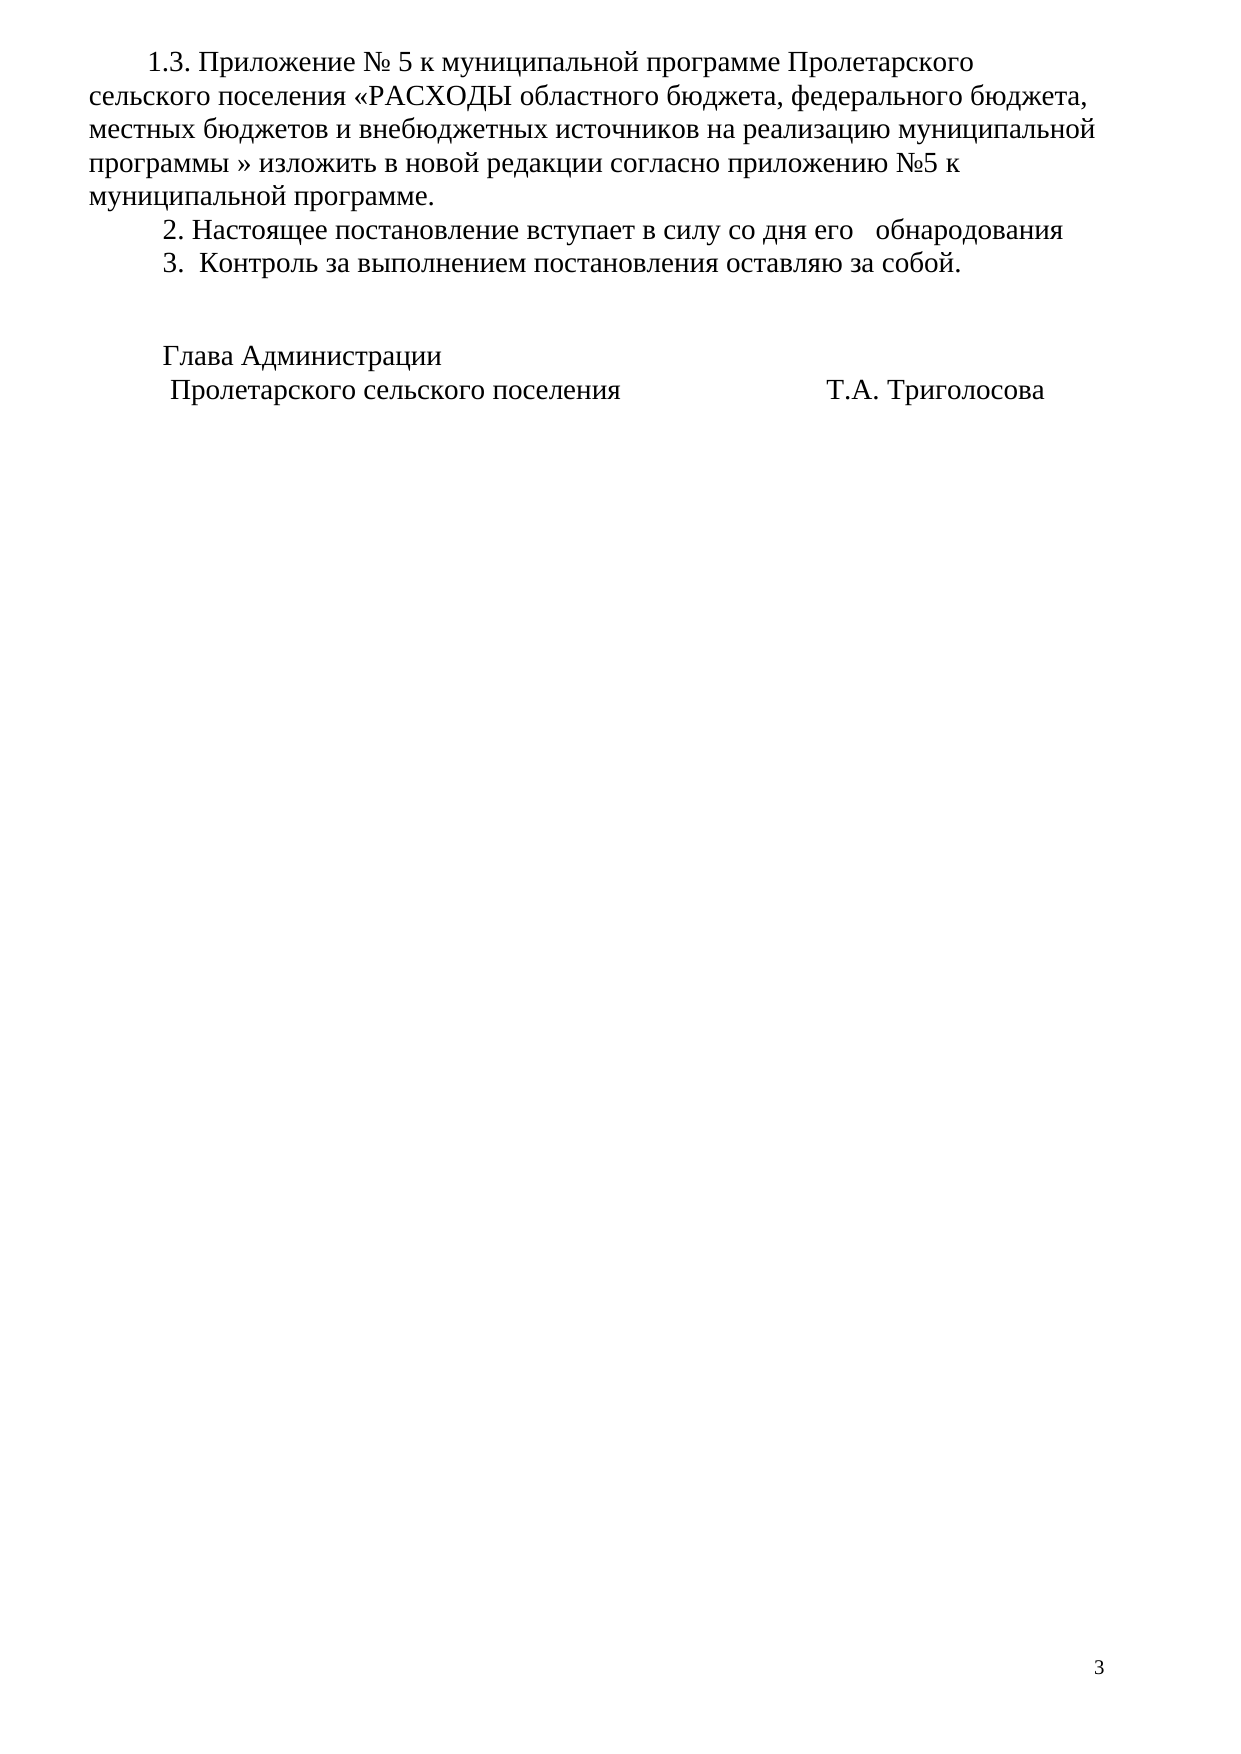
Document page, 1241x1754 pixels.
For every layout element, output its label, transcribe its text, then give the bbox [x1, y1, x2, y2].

list 3. Контроль за выполнением постановления оставляю за собой. [89, 246, 1104, 279]
text 2. Настоящее постановление вступает в силу со дня его обнародования [89, 212, 1104, 246]
text 1.3. Приложение № 5 к муниципальной программе Пролетарского сельского поселения «Расходы областного бюджета, федерального бюджета, местных бюджетов и внебюджетных источников на реализацию муниципальной программы » изложить в новой редакции согласно приложению №5 к муниципальной программе. [89, 44, 1104, 212]
text Пролетарского сельского поселения Т.А. Триголосова [89, 372, 1104, 406]
text Глава Администрации [89, 338, 1104, 372]
